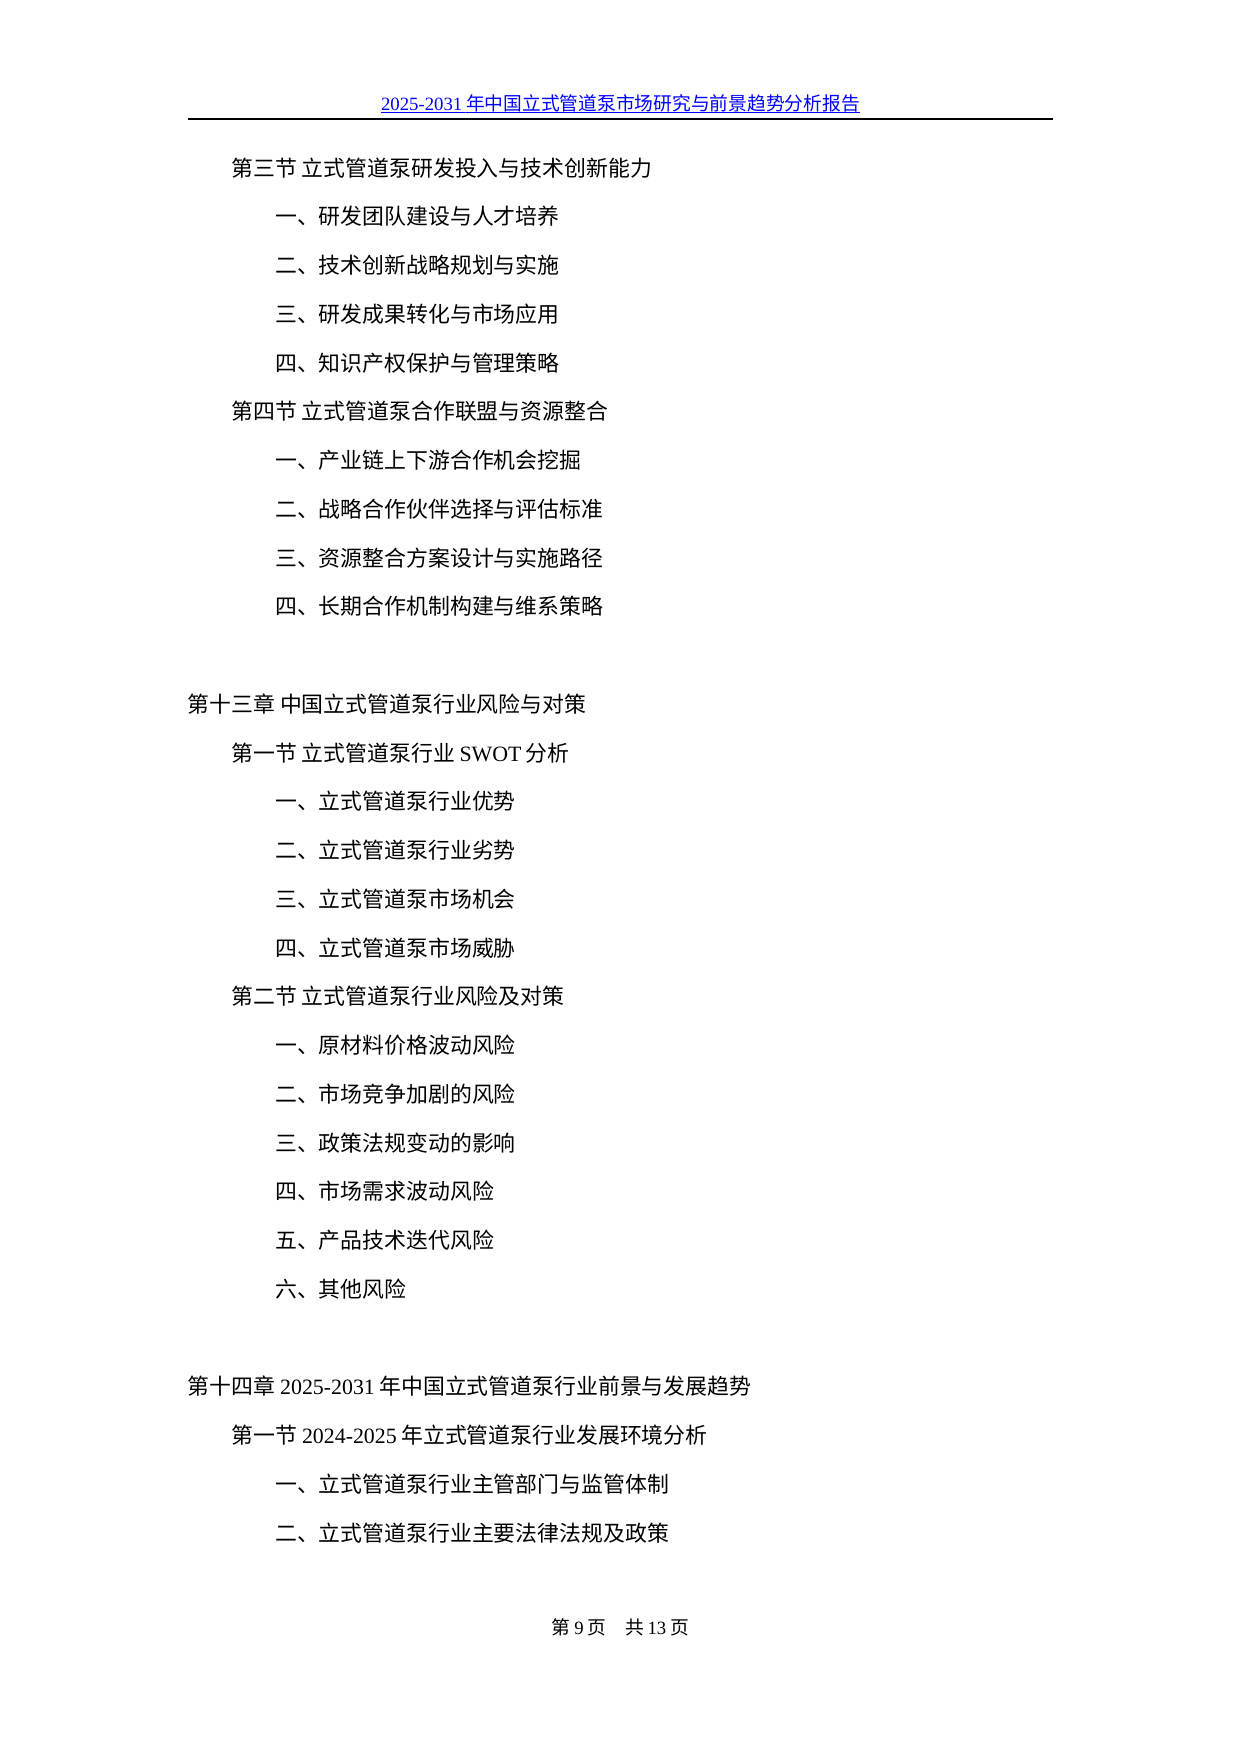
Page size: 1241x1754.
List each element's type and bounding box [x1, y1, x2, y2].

text [187, 150, 1053, 1548]
